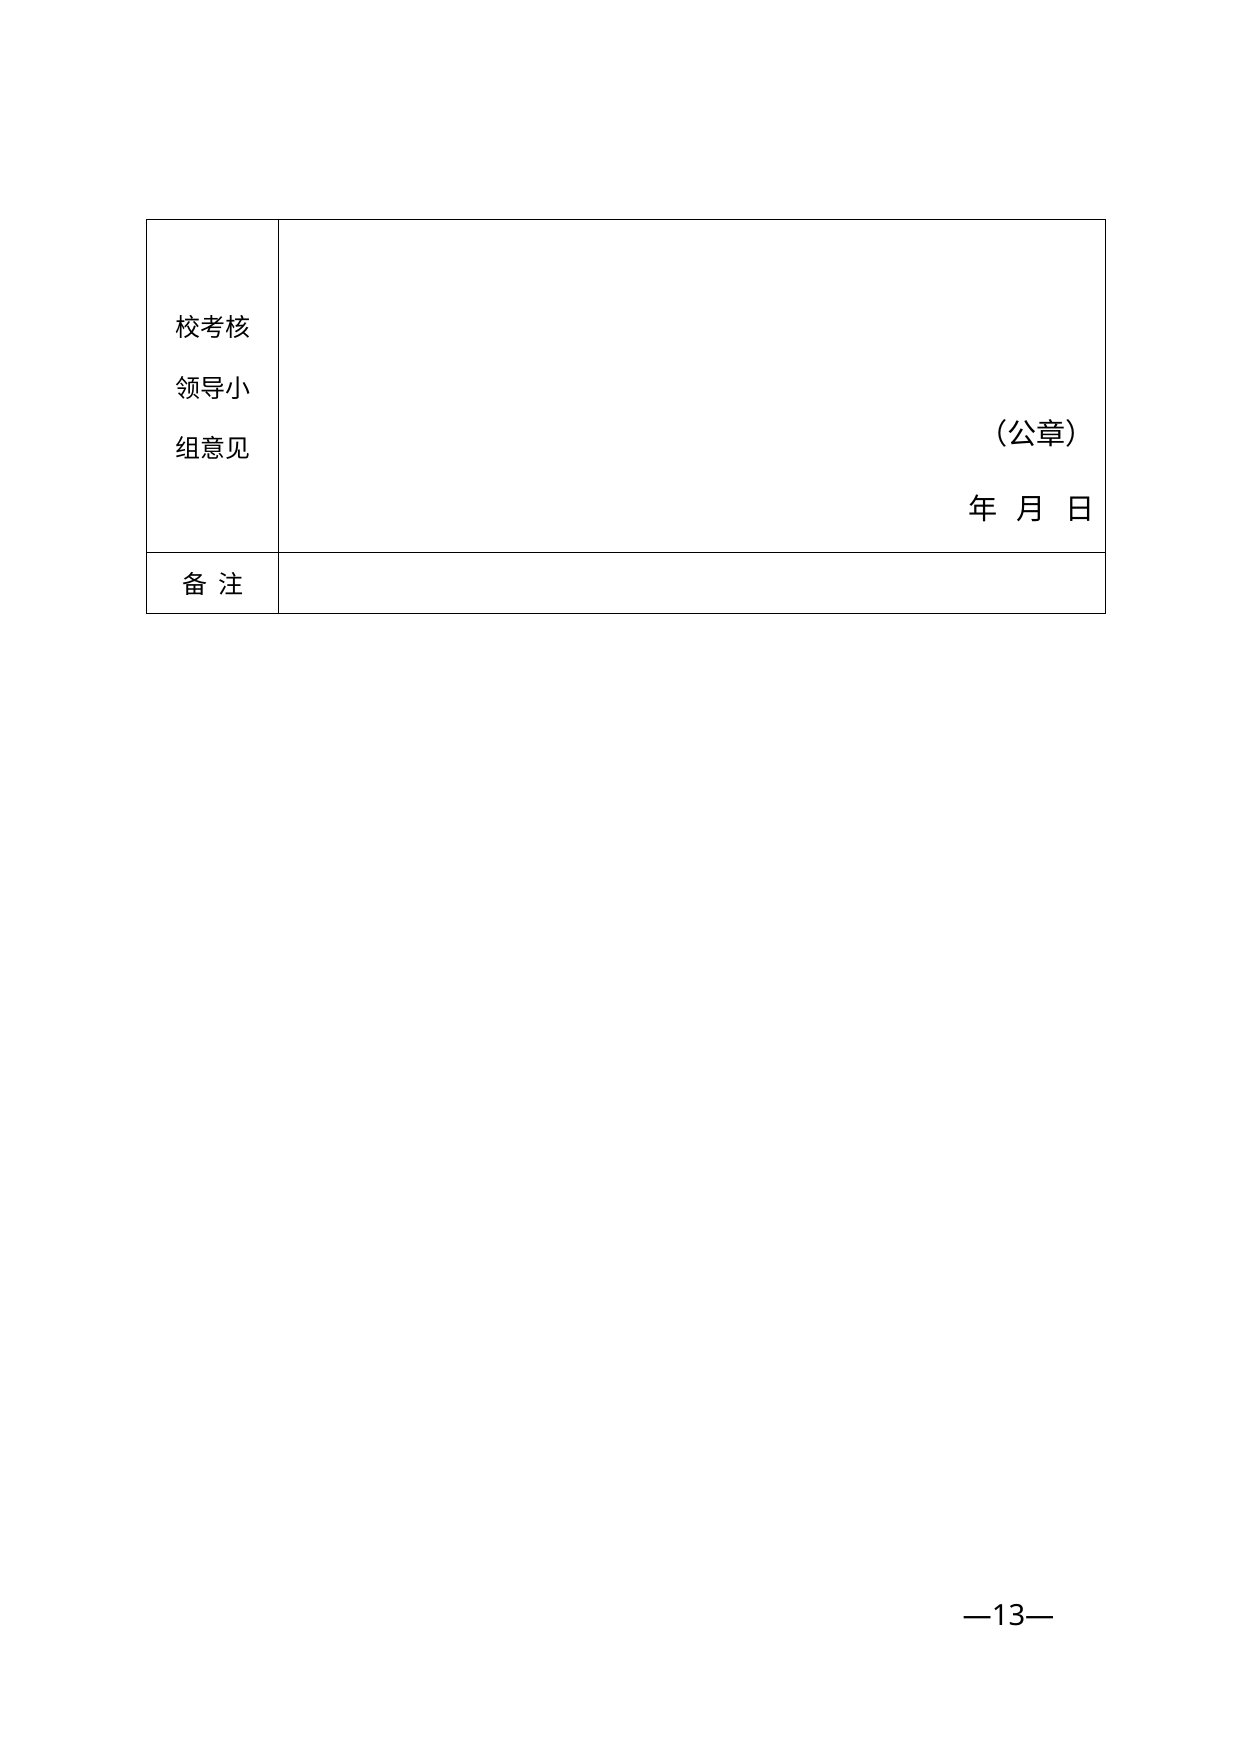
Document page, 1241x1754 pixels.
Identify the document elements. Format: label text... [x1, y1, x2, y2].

table_cell [279, 553, 1105, 613]
table_cell （公章） 年 月 日 [279, 220, 1105, 552]
table_cell 备 注 [147, 553, 278, 613]
table_cell 校考核 领导小 组意见 [147, 220, 278, 552]
